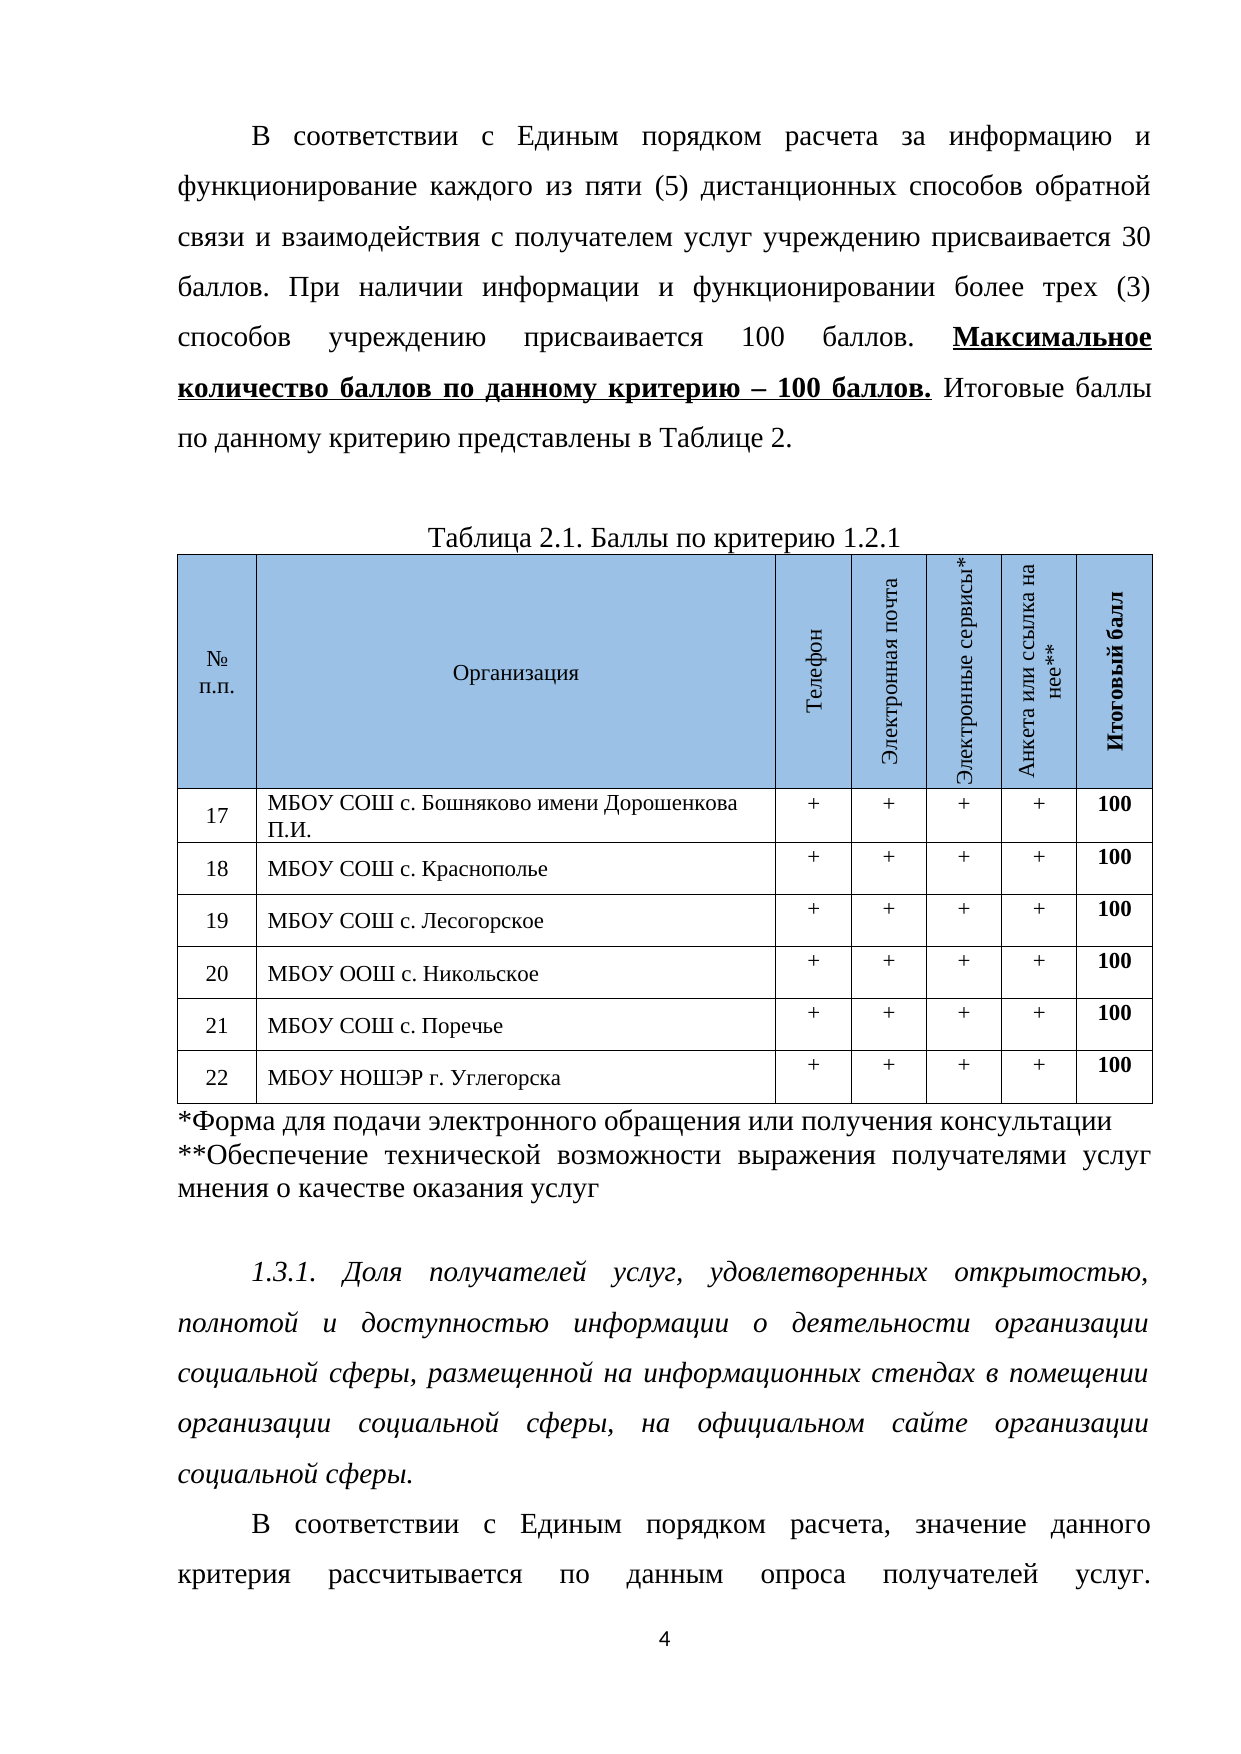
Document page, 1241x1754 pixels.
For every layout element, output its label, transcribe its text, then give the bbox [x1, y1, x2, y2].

table_cell 22 [178, 1051, 256, 1102]
table_cell МБОУ СОШ с. Бошняково имени Дорошенкова П.И. [257, 789, 775, 842]
table_cell + [1002, 1051, 1076, 1102]
table_cell 100 [1077, 843, 1152, 894]
table_header Электронная почта [852, 555, 926, 788]
table_cell 18 [178, 843, 256, 894]
table_cell 100 [1077, 789, 1152, 842]
table_cell + [852, 789, 926, 842]
table_cell + [852, 895, 926, 946]
text *Форма для подачи электронного обращения или получения консультации [177, 1104, 1152, 1137]
table_cell + [927, 895, 1001, 946]
table_cell + [776, 947, 851, 998]
table_header Анкета или ссылка на нее** [1002, 555, 1076, 788]
table_cell МБОУ НОШЭР г. Углегорска [257, 1051, 775, 1102]
table_cell МБОУ СОШ с. Краснополье [257, 843, 775, 894]
table_header Электронные сервисы* [927, 555, 1001, 788]
table_cell 17 [178, 789, 256, 842]
table_cell 100 [1077, 895, 1152, 946]
table_cell 100 [1077, 999, 1152, 1050]
table_cell МБОУ СОШ с. Лесогорское [257, 895, 775, 946]
table_cell + [1002, 843, 1076, 894]
table_header Итоговый балл [1077, 555, 1152, 788]
table_cell 100 [1077, 947, 1152, 998]
table_cell + [927, 947, 1001, 998]
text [177, 1506, 1152, 1590]
table_cell + [776, 895, 851, 946]
table_cell + [1002, 999, 1076, 1050]
table_cell 20 [178, 947, 256, 998]
table_cell + [1002, 895, 1076, 946]
table_cell + [852, 999, 926, 1050]
table_cell 19 [178, 895, 256, 946]
table_cell + [776, 1051, 851, 1102]
text В соответствии с Единым порядком расчета за информацию и функционирование каждого из пяти (5) дистанционных способов обратной связи и взаимодействия с получателем услуг учреждению присваивается 30 баллов. При наличии информации и функционировании более трех (3) способов учреждению присваивается 100 баллов. Максимальное количество баллов по данному критерию – 100 баллов. Итоговые баллы по данному критерию представлены в Таблице 2. [177, 118, 1152, 453]
table_header Телефон [776, 555, 851, 788]
table_cell + [1002, 947, 1076, 998]
table_cell + [776, 999, 851, 1050]
text **Обеспечение технической возможности выражения получателями услуг мнения о качестве оказания услуг [177, 1137, 1152, 1204]
table_cell + [1002, 789, 1076, 842]
table_header Организация [257, 555, 775, 788]
table_cell + [927, 789, 1001, 842]
table_cell + [852, 947, 926, 998]
table_cell 100 [1077, 1051, 1152, 1102]
table_cell + [927, 1051, 1001, 1102]
table_cell + [776, 843, 851, 894]
table_cell МБОУ ООШ с. Никольское [257, 947, 775, 998]
table_cell + [776, 789, 851, 842]
table_header № п.п. [178, 555, 256, 788]
table_cell + [927, 999, 1001, 1050]
table_cell + [852, 1051, 926, 1102]
table_cell + [927, 843, 1001, 894]
table_cell МБОУ СОШ с. Поречье [257, 999, 775, 1050]
table_cell 21 [178, 999, 256, 1050]
text Таблица 2.1. Баллы по критерию 1.2.1 [177, 521, 1152, 554]
text 1.3.1. Доля получателей услуг, удовлетворенных открытостью, полнотой и доступностью информации о деятельности организации социальной сферы, размещенной на информационных стендах в помещении организации социальной сферы, на официальном сайте организации социальной сферы. [177, 1254, 1152, 1489]
table_cell + [852, 843, 926, 894]
